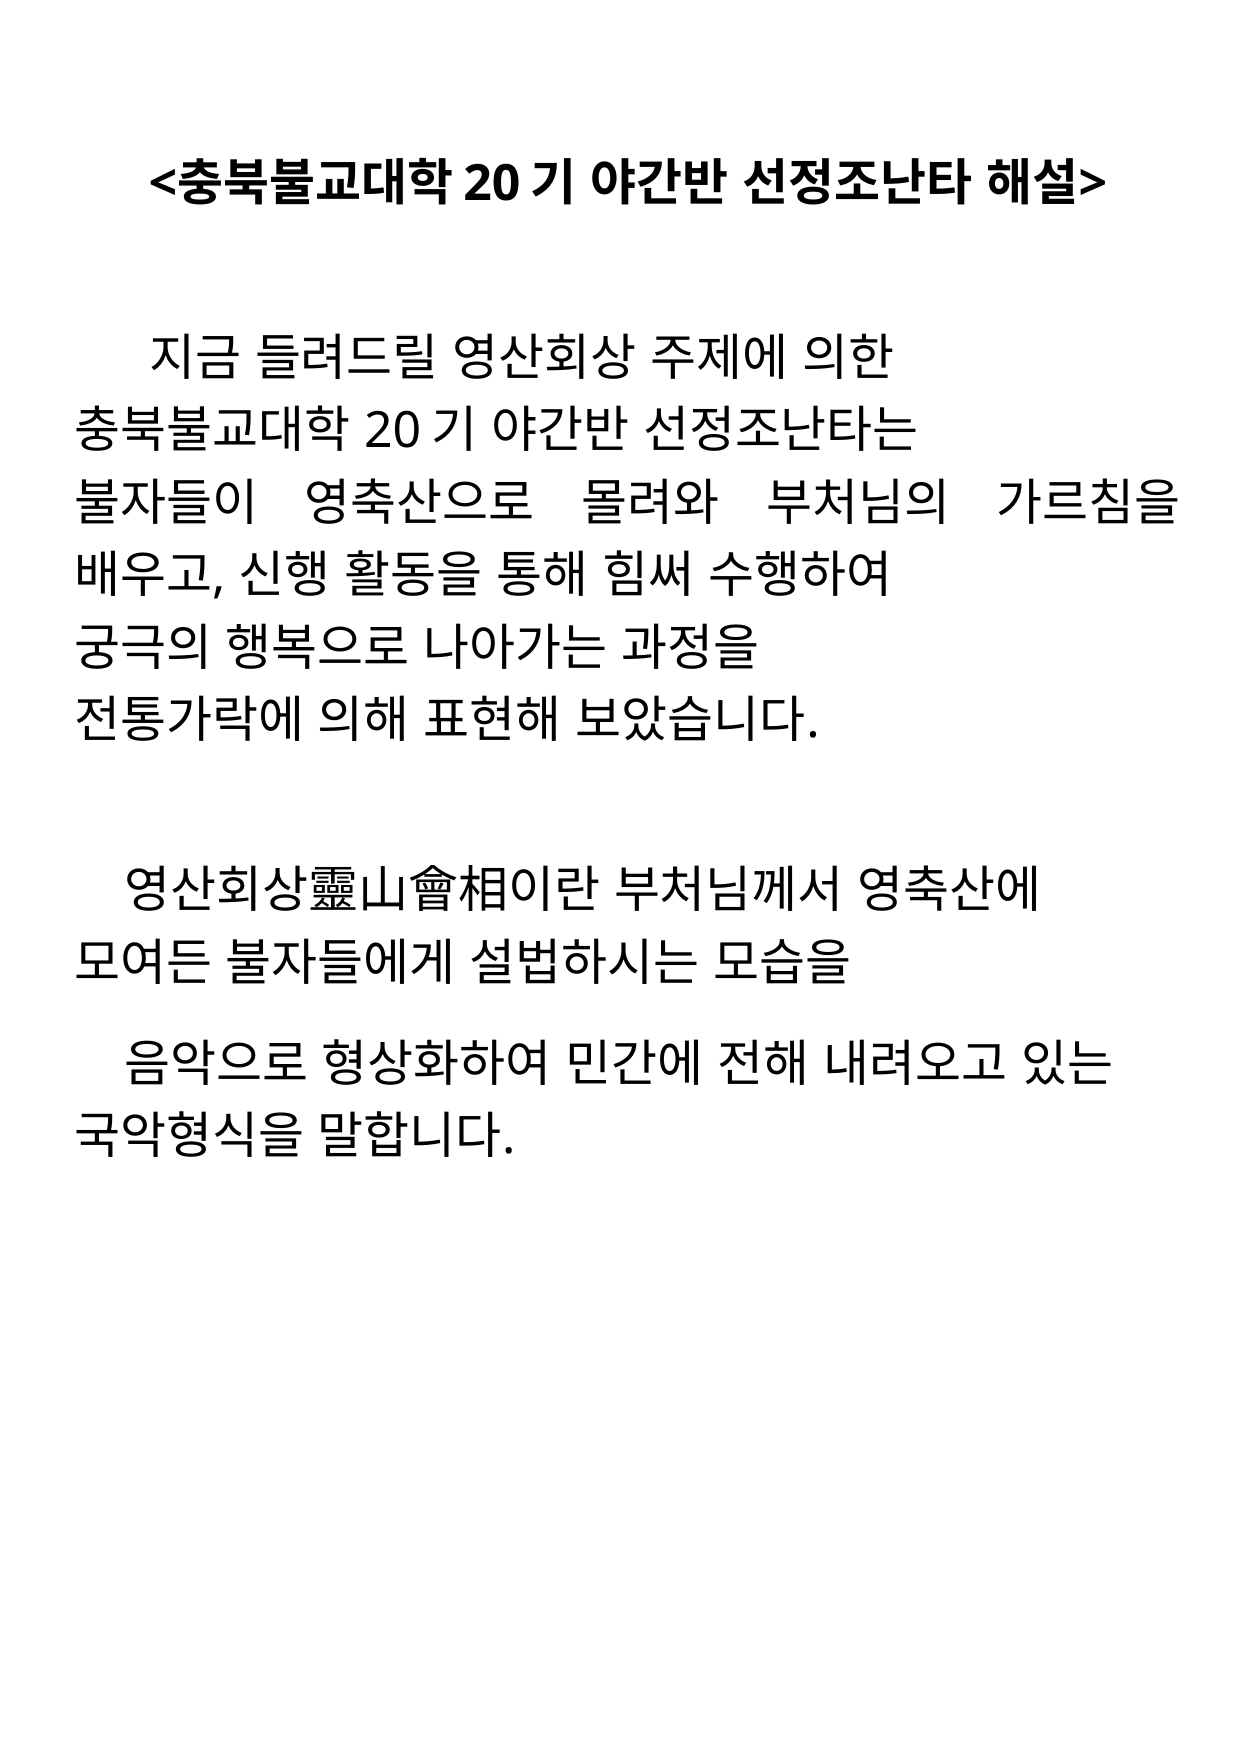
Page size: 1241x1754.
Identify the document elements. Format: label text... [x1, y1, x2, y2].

text 영산회상靈山會相이란 부처님께서 영축산에 모여든 불자들에게 설법하시는 모습을 [74, 849, 1181, 994]
text 충북불교대학 20기 야간반 선정조난타는 [74, 389, 1181, 462]
text 궁극의 행복으로 나아가는 과정을 [74, 607, 1181, 679]
text 불자들이 영축산으로 몰려와 부처님의 가르침을 배우고, 신행 활동을 통해 힘써 수행하여 [74, 462, 1181, 607]
text 음악으로 형상화하여 민간에 전해 내려오고 있는 국악형식을 말합니다. [74, 1023, 1181, 1168]
text <충북불교대학20기 야간반 선정조난타 해설> [74, 142, 1181, 215]
text 지금 들려드릴 영산회상 주제에 의한 [74, 317, 1181, 389]
text 전통가락에 의해 표현해 보았습니다. [74, 679, 1181, 752]
